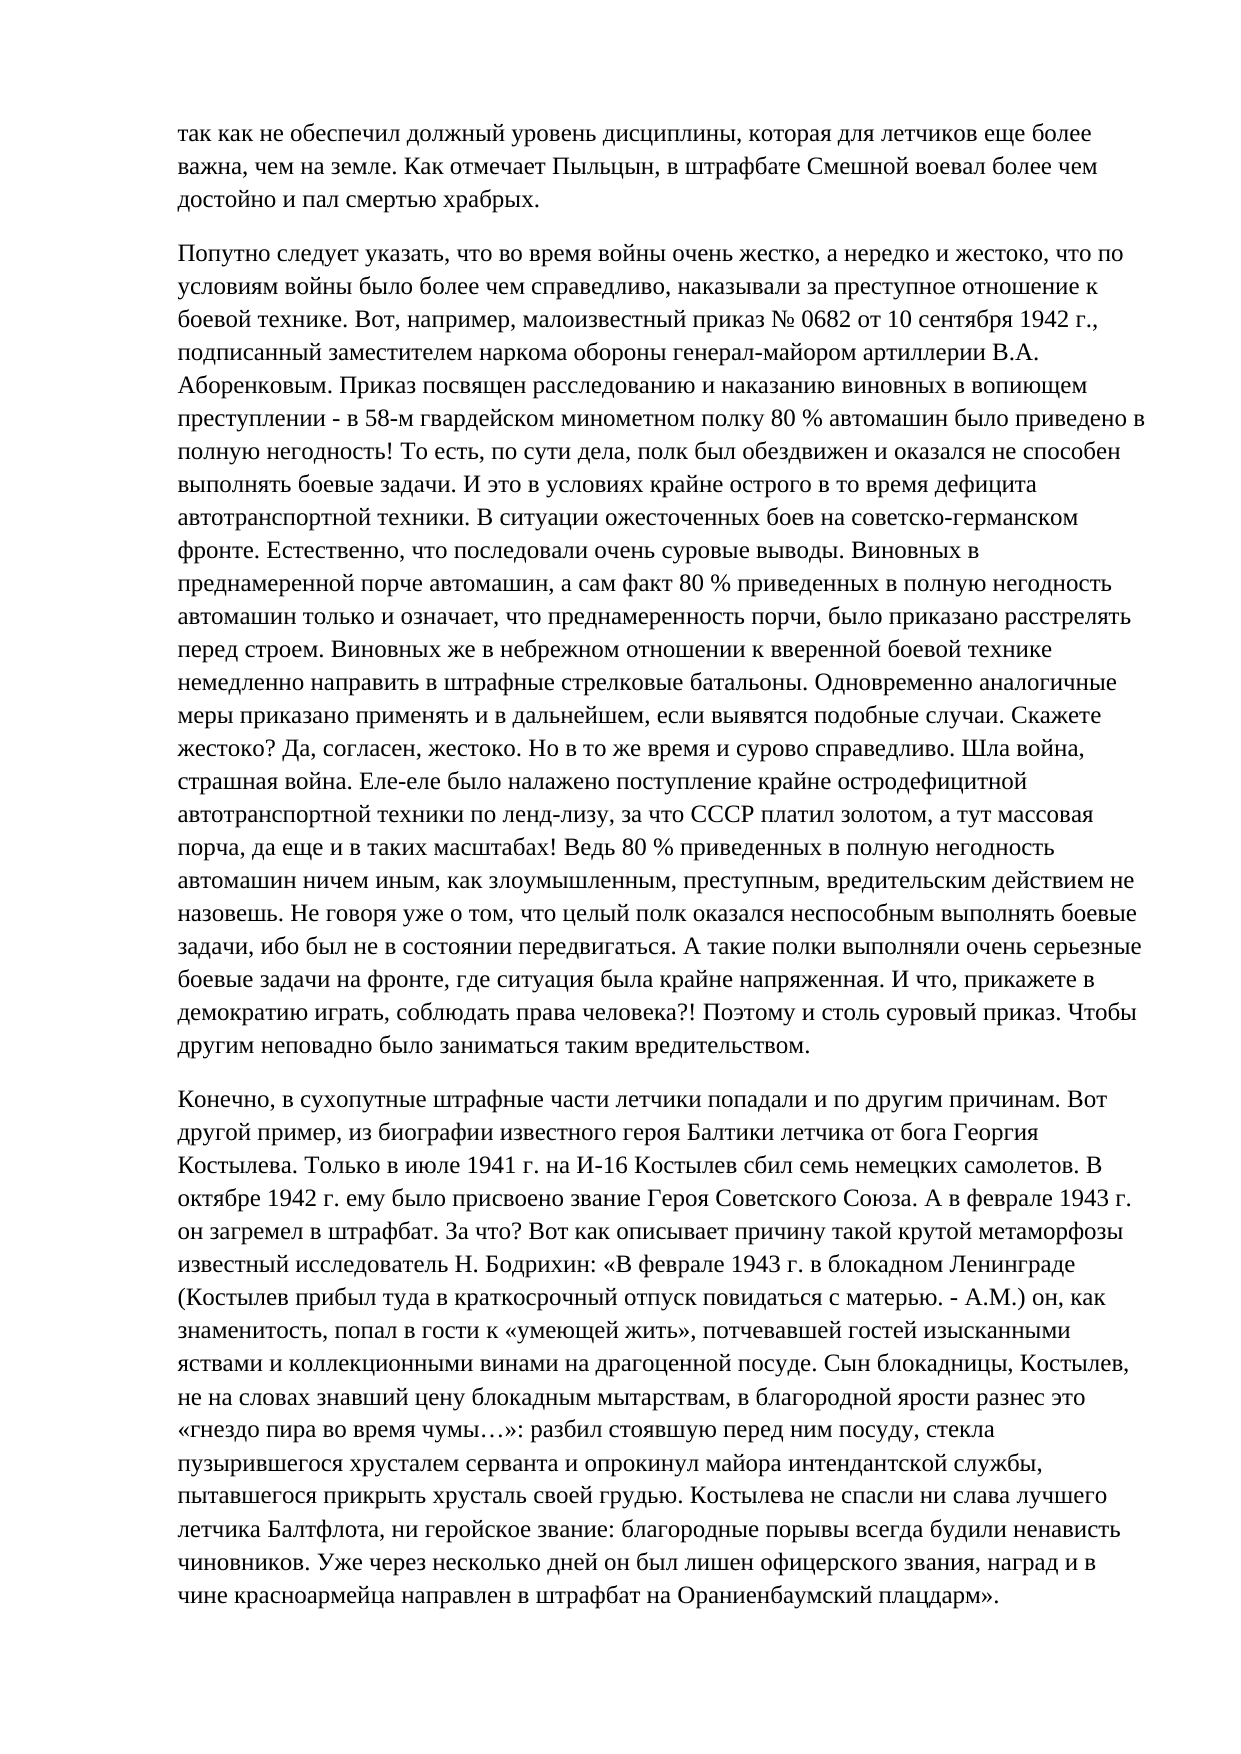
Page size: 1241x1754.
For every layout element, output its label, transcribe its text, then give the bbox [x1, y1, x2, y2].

text Попутно следует указать, что во время войны очень жестко, а нередко и жестоко, что по условиям войны было более чем справедливо, наказывали за преступное отношение к боевой технике. Вот, например, малоизвестный приказ № 0682 от 10 сентября 1942 г., подписанный заместителем наркома обороны генерал-майором артиллерии В.А. Аборенковым. Приказ посвящен расследованию и наказанию виновных в вопиющем преступлении - в 58-м гвардейском минометном полку 80 % автомашин было приведено в полную негодность! То есть, по сути дела, полк был обездвижен и оказался не способен выполнять боевые задачи. И это в условиях крайне острого в то время дефицита автотранспортной техники. В ситуации ожесточенных боев на советско-германском фронте. Естественно, что последовали очень суровые выводы. Виновных в преднамеренной порче автомашин, а сам факт 80 % приведенных в полную негодность автомашин только и означает, что преднамеренность порчи, было приказано расстрелять перед строем. Виновных же в небрежном отношении к вверенной боевой технике немедленно направить в штрафные стрелковые батальоны. Одновременно аналогичные меры приказано применять и в дальнейшем, если выявятся подобные случаи. Скажете жестоко? Да, согласен, жестоко. Но в то же время и сурово справедливо. Шла война, страшная война. Еле-еле было налажено поступление крайне остродефицитной автотранспортной техники по ленд-лизу, за что СССР платил золотом, а тут массовая порча, да еще и в таких масштабах! Ведь 80 % приведенных в полную негодность автомашин ничем иным, как злоумышленным, преступным, вредительским действием не назовешь. Не говоря уже о том, что целый полк оказался неспособным выполнять боевые задачи, ибо был не в состоянии передвигаться. А такие полки выполняли очень серьезные боевые задачи на фронте, где ситуация была крайне напряженная. И что, прикажете в демократию играть, соблюдать права человека?! Поэтому и столь суровый приказ. Чтобы другим неповадно было заниматься таким вредительством. [177, 238, 1152, 1059]
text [177, 118, 1152, 213]
text Конечно, в сухопутные штрафные части летчики попадали и по другим причинам. Вот другой пример, из биографии известного героя Балтики летчика от бога Георгия Костылева. Только в июле 1941 г. на И-16 Костылев сбил семь немецких самолетов. В октябре 1942 г. ему было присвоено звание Героя Советского Союза. А в феврале 1943 г. он загремел в штрафбат. За что? Вот как описывает причину такой крутой метаморфозы известный исследователь Н. Бодрихин: «В феврале 1943 г. в блокадном Ленинграде (Костылев прибыл туда в краткосрочный отпуск повидаться с матерью. - А.М.) он, как знаменитость, попал в гости к «умеющей жить», потчевавшей гостей изысканными яствами и коллекционными винами на драгоценной посуде. Сын блокадницы, Костылев, не на словах знавший цену блокадным мытарствам, в благородной ярости разнес это «гнездо пира во время чумы…»: разбил стоявшую перед ним посуду, стекла пузырившегося хрусталем серванта и опрокинул майора интендантской службы, пытавшегося прикрыть хрусталь своей грудью. Костылева не спасли ни слава лучшего летчика Балтфлота, ни геройское звание: благородные порывы всегда будили ненависть чиновников. Уже через несколько дней он был лишен офицерского звания, наград и в чине красноармейца направлен в штрафбат на Ораниенбаумский плацдарм». [177, 1084, 1152, 1608]
